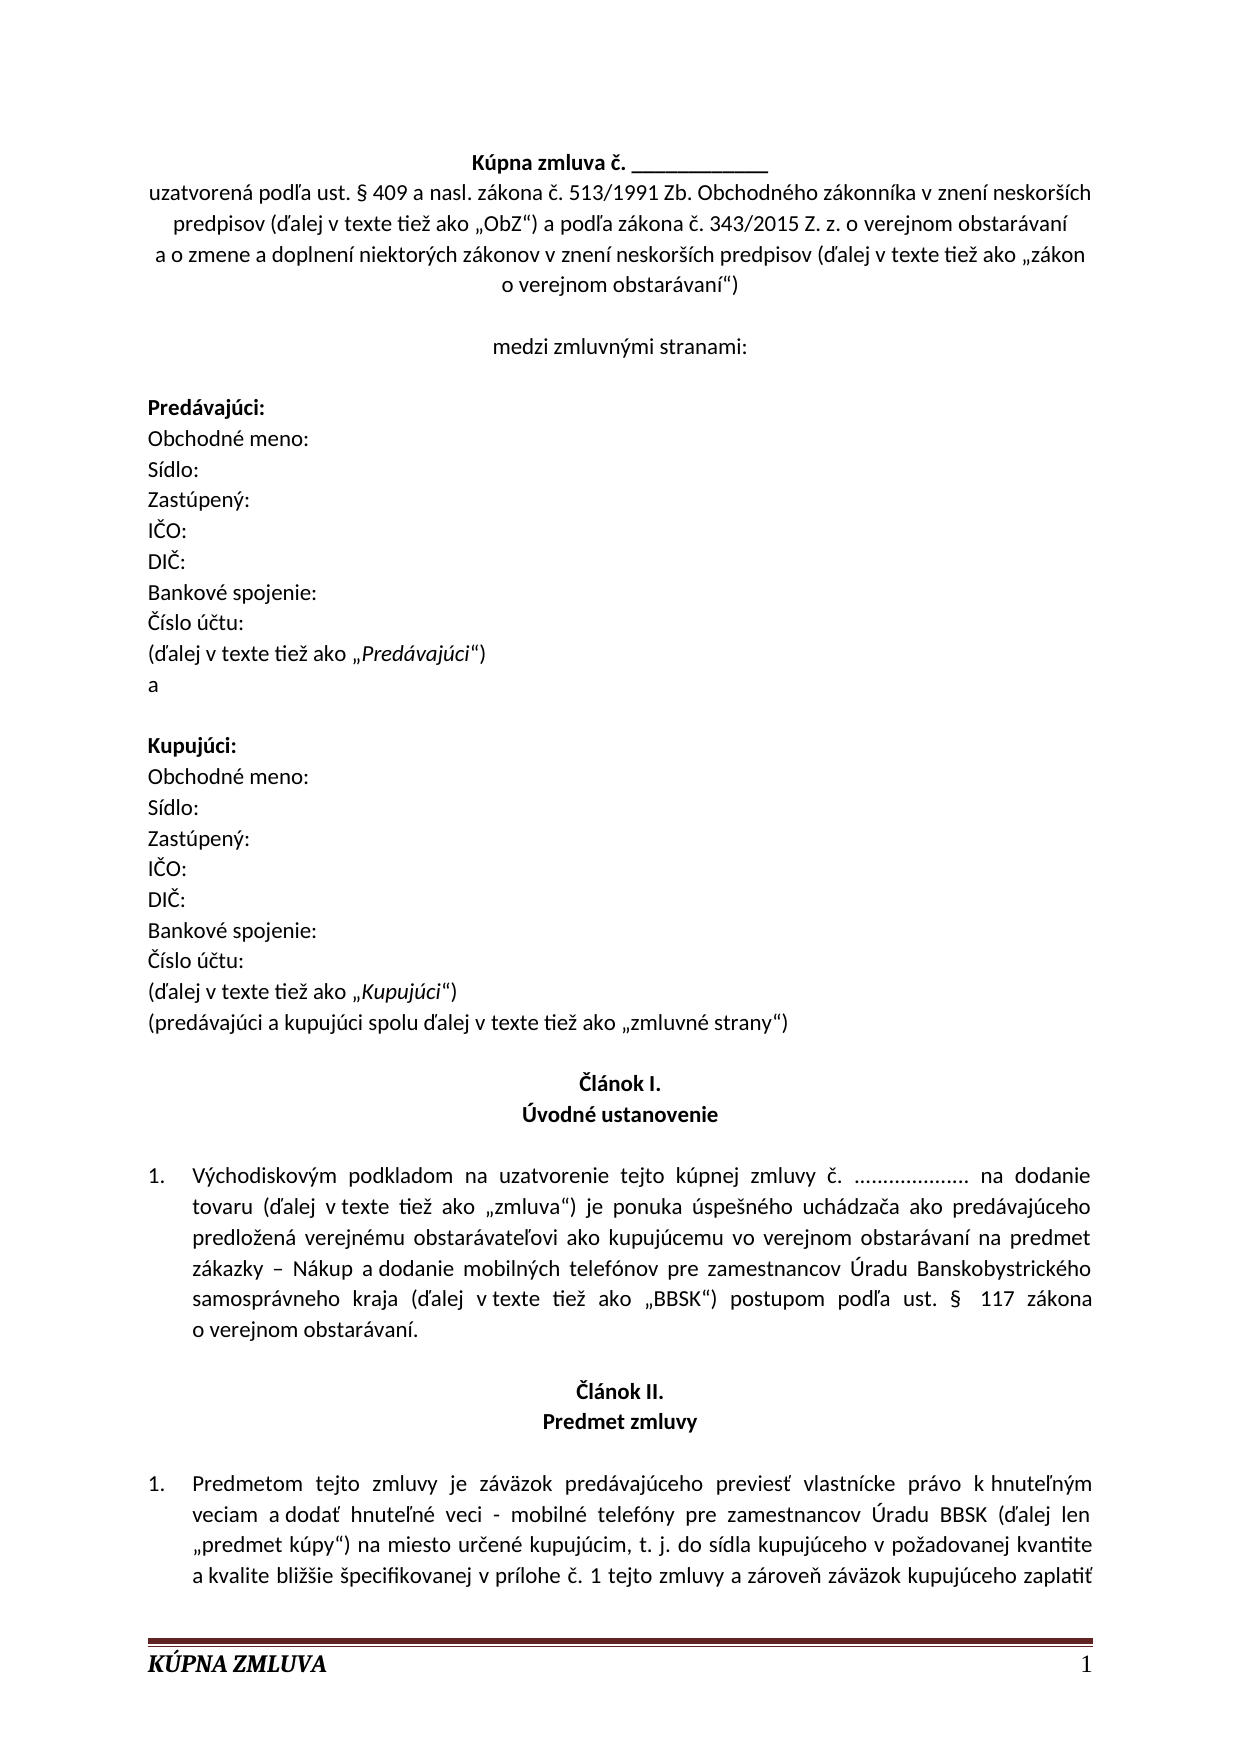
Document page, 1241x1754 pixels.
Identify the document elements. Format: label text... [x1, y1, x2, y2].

text Zastúpený: [148, 486, 1093, 514]
text Článok I. [148, 1069, 1093, 1097]
text Predávajúci: [148, 393, 1093, 421]
text Článok II. [148, 1377, 1093, 1405]
text Bankové spojenie: [148, 916, 1093, 944]
text IČO: [148, 854, 1093, 882]
text (ďalej v texte tiež ako „Predávajúci“) [148, 639, 1093, 667]
text (predávajúci a kupujúci spolu ďalej v texte tiež ako „zmluvné strany“) [148, 1008, 1093, 1036]
text a [148, 670, 1093, 698]
text Kupujúci: [148, 731, 1093, 759]
text Obchodné meno: [148, 762, 1093, 790]
text DIČ: [148, 547, 1093, 575]
text Sídlo: [148, 793, 1093, 821]
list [148, 1469, 1093, 1589]
text Úvodné ustanovenie [148, 1100, 1093, 1128]
text IČO: [148, 516, 1093, 544]
list Východiskovým podkladom na uzatvorenie tejto kúpnej zmluvy č. .................... na dodanie tovaru (ďalej v texte tiež ako „zmluva“) je ponuka úspešného uchádzača ako predávajúceho predložená verejnému obstarávateľovi ako kupujúcemu vo verejnom obstarávaní na predmet zákazky – Nákup a dodanie mobilných telefónov pre zamestnancov Úradu Banskobystrického samosprávneho kraja (ďalej v texte tiež ako „BBSK“) postupom podľa ust. § 117 zákona o verejnom obstarávaní. [148, 1162, 1093, 1343]
text Bankové spojenie: [148, 578, 1093, 606]
text Obchodné meno: [148, 424, 1093, 452]
text Číslo účtu: [148, 947, 1093, 974]
text Sídlo: [148, 455, 1093, 483]
text Kúpna zmluva č. ____________ [148, 148, 1093, 176]
text DIČ: [148, 885, 1093, 913]
text Predmet zmluvy [148, 1407, 1093, 1436]
text (ďalej v texte tiež ako „Kupujúci“) [148, 977, 1093, 1005]
text Zastúpený: [148, 824, 1093, 852]
text uzatvorená podľa ust. § 409 a nasl. zákona č. 513/1991 Zb. Obchodného zákonníka v znení neskorších predpisov (ďalej v texte tiež ako „ObZ“) a podľa zákona č. 343/2015 Z. z. o verejnom obstarávaní a o zmene a doplnení niektorých zákonov v znení neskorších predpisov (ďalej v texte tiež ako „zákon o verejnom obstarávaní“) [148, 178, 1093, 298]
text Číslo účtu: [148, 608, 1093, 637]
text medzi zmluvnými stranami: [148, 332, 1093, 360]
